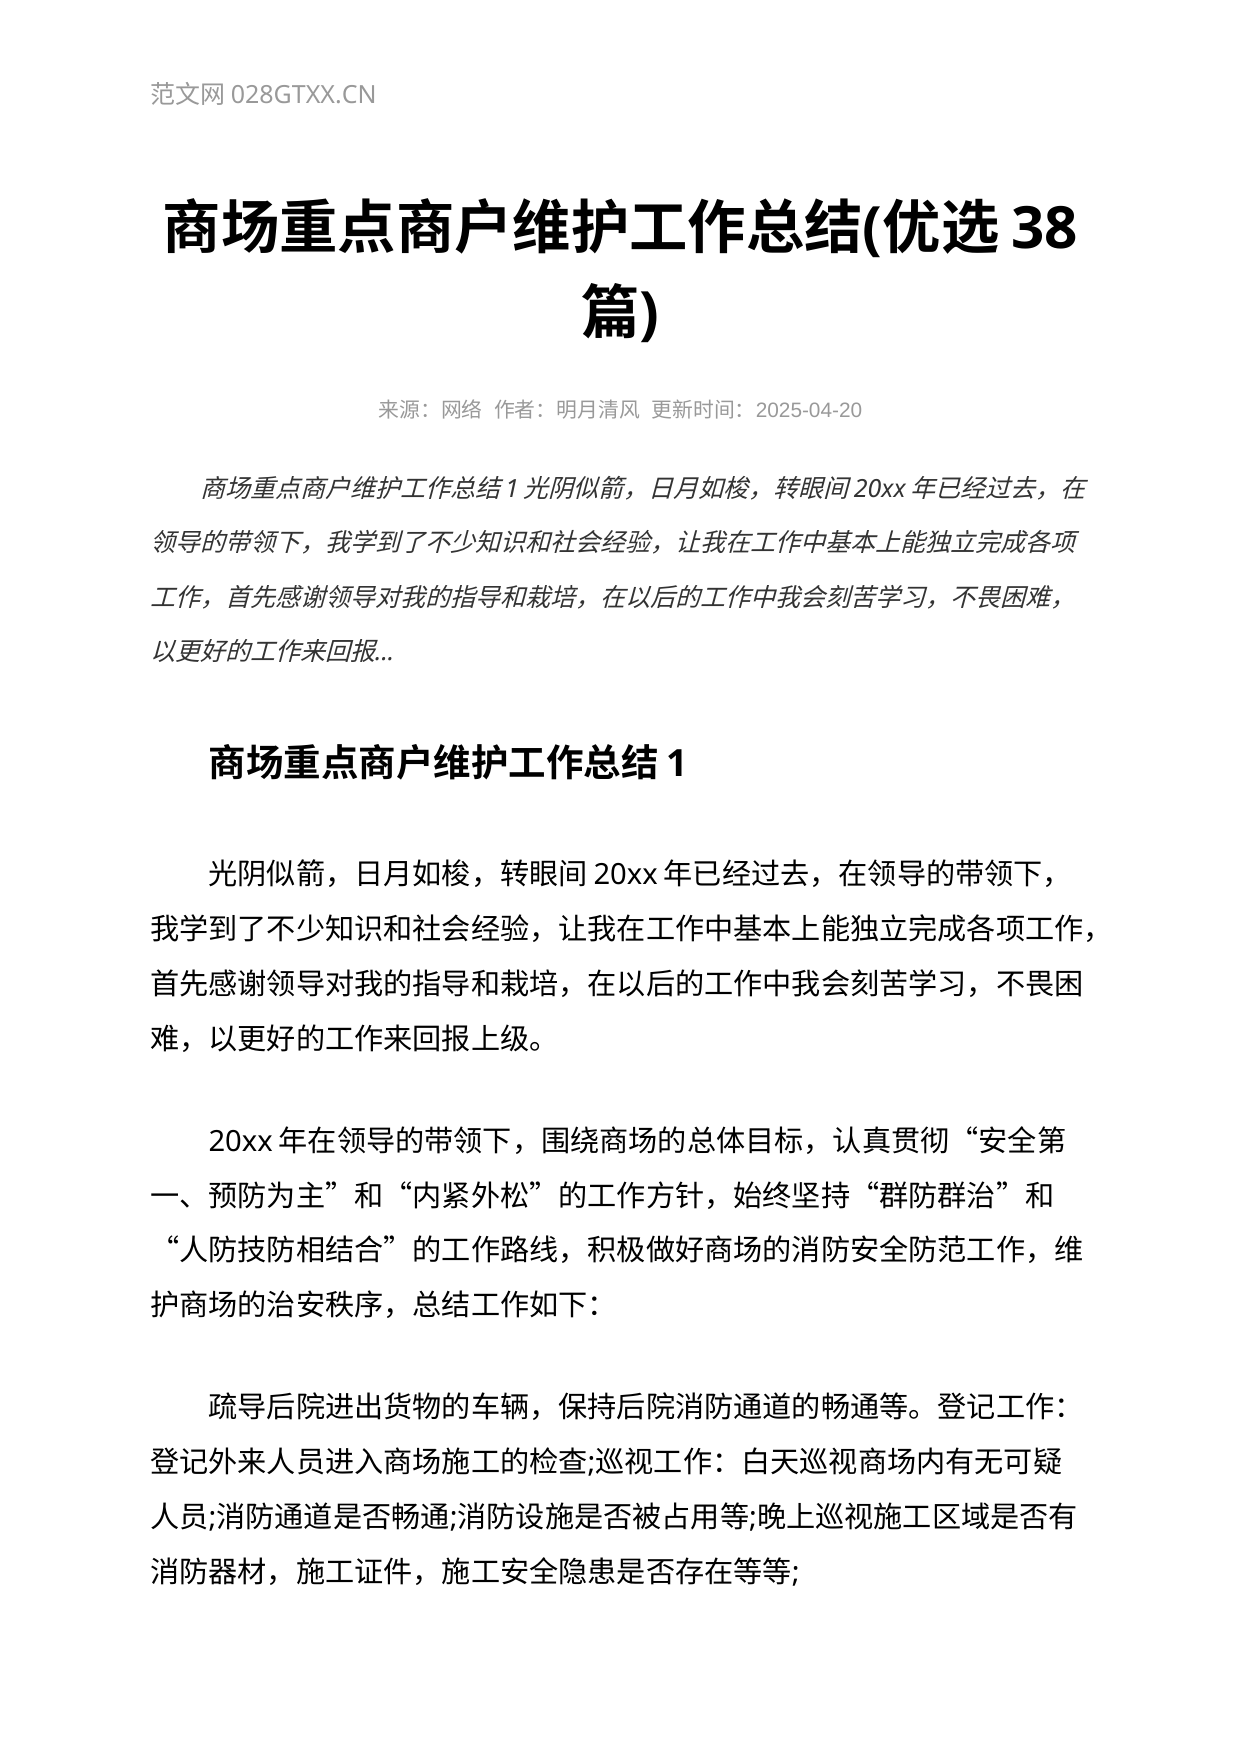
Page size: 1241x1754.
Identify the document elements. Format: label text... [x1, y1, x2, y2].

text 疏导后院进出货物的车辆，保持后院消防通道的畅通等。登记工作：登记外来人员进入商场施工的检查;巡视工作：白天巡视商场内有无可疑人员;消防通道是否畅通;消防设施是否被占用等;晚上巡视施工区域是否有消防器材，施工证件，施工安全隐患是否存在等等; [150, 1384, 1090, 1591]
text 光阴似箭，日月如梭，转眼间20xx年已经过去，在领导的带领下，我学到了不少知识和社会经验，让我在工作中基本上能独立完成各项工作，首先感谢领导对我的指导和栽培，在以后的工作中我会刻苦学习，不畏困难，以更好的工作来回报上级。 [150, 851, 1090, 1058]
text 商场重点商户维护工作总结1 [150, 733, 1090, 787]
text 来源：网络 作者：明月清风 更新时间：2025-04-20 [150, 398, 1090, 422]
text 商场重点商户维护工作总结1光阴似箭，日月如梭，转眼间20xx年已经过去，在领导的带领下，我学到了不少知识和社会经验，让我在工作中基本上能独立完成各项工作，首先感谢领导对我的指导和栽培，在以后的工作中我会刻苦学习，不畏困难，以更好的工作来回报... [150, 468, 1090, 668]
subtitle 商场重点商户维护工作总结(优选38篇) [150, 181, 1090, 351]
text 20xx年在领导的带领下，围绕商场的总体目标，认真贯彻“安全第一、预防为主”和“内紧外松”的工作方针，始终坚持“群防群治”和“人防技防相结合”的工作路线，积极做好商场的消防安全防范工作，维护商场的治安秩序，总结工作如下： [150, 1117, 1090, 1324]
